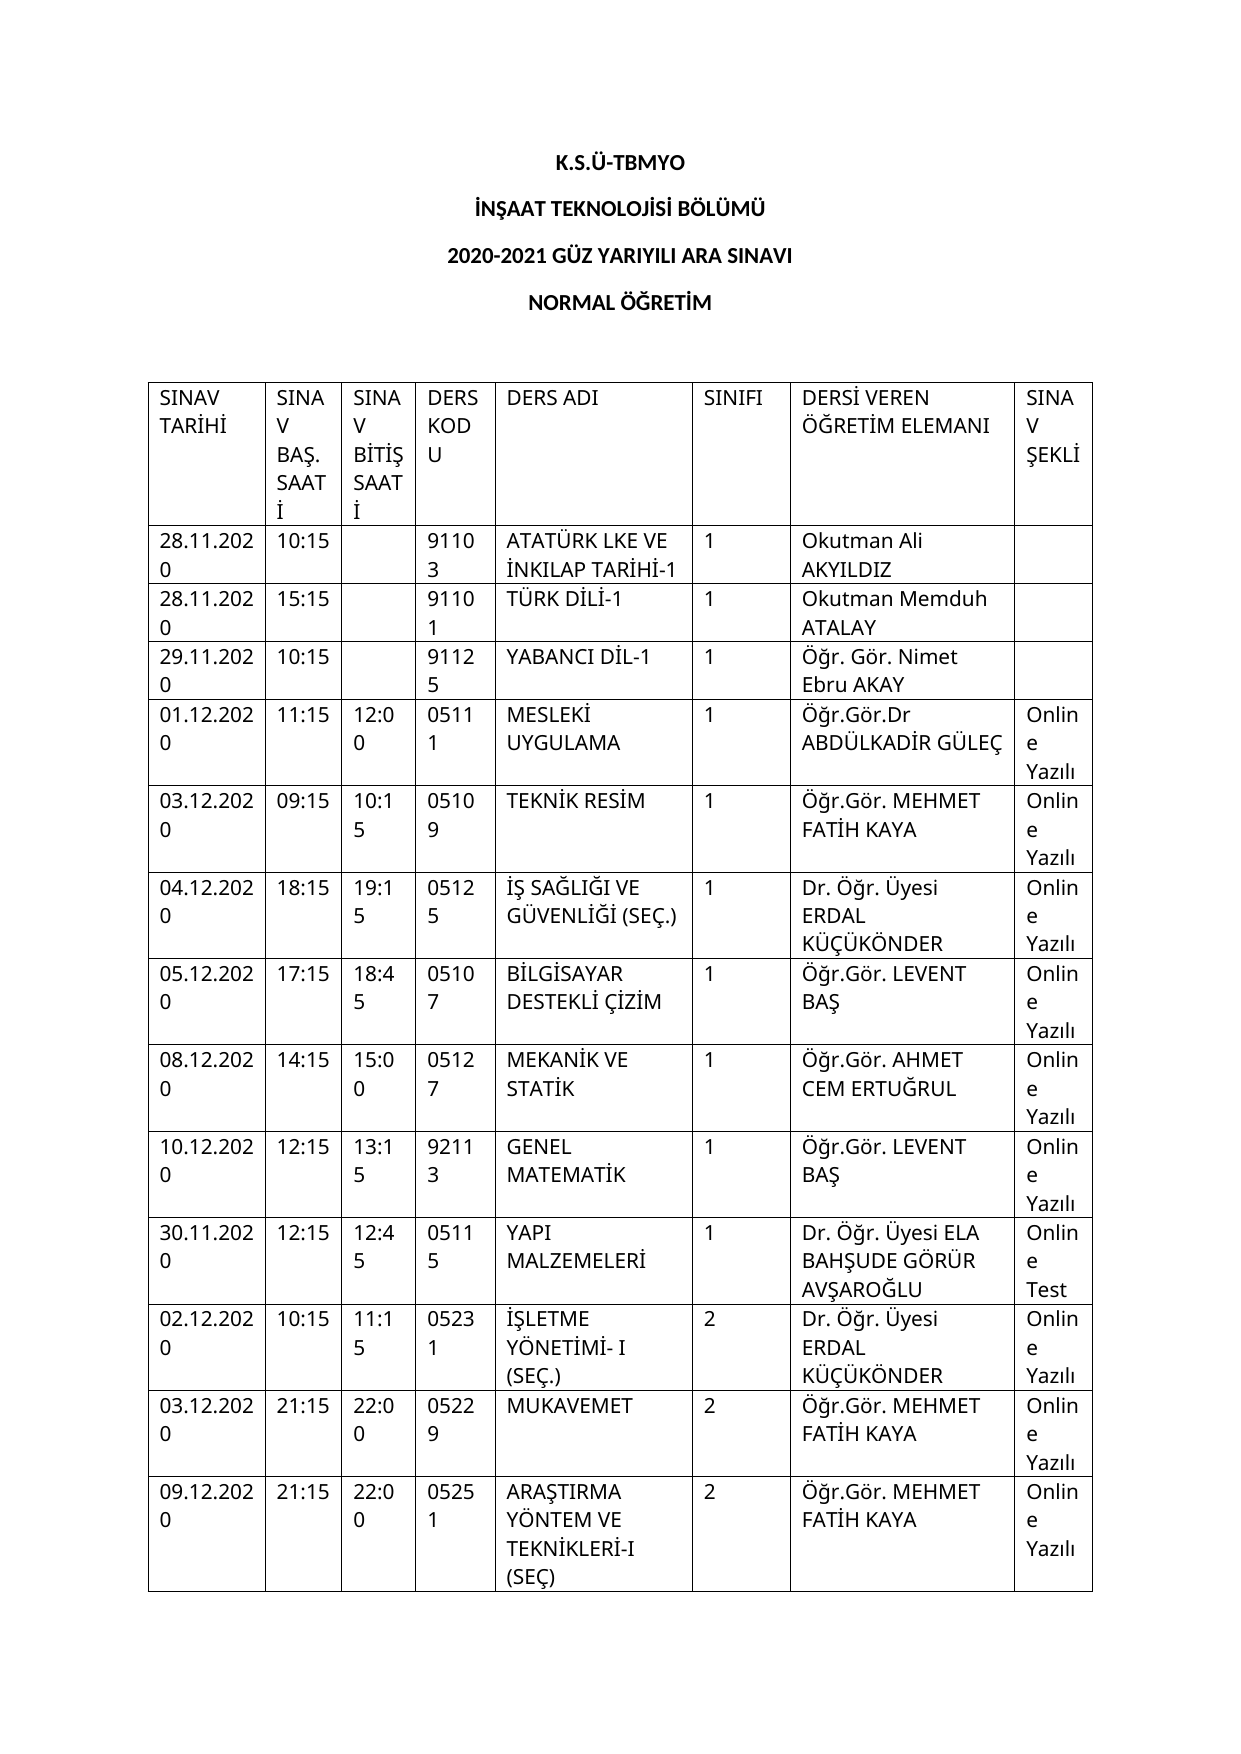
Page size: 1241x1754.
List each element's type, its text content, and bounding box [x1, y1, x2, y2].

table_header SINAV BAŞ. SAATİ [266, 383, 341, 525]
table_cell [342, 526, 415, 583]
table_cell Öğr. Gör. Nimet Ebru AKAY [791, 642, 1014, 699]
table_cell 10:15 [342, 786, 415, 872]
table_cell 09.12.2020 [149, 1477, 265, 1591]
table_cell [342, 584, 415, 641]
table_cell 1 [693, 1045, 790, 1131]
table_cell 05.12.2020 [149, 959, 265, 1044]
table_cell 1 [693, 584, 790, 641]
table_cell 15:15 [266, 584, 341, 641]
table_cell 10:15 [266, 642, 341, 699]
table_cell 05251 [416, 1477, 495, 1591]
table_cell 21:15 [266, 1477, 341, 1591]
table_cell Öğr.Gör. MEHMET FATİH KAYA [791, 1391, 1014, 1476]
table_cell 22:00 [342, 1391, 415, 1476]
table_cell GENEL MATEMATİK [496, 1132, 692, 1217]
table_cell 10:15 [266, 526, 341, 583]
table_cell İŞ SAĞLIĞI VE GÜVENLİĞİ (SEÇ.) [496, 873, 692, 958]
table_cell 2 [693, 1391, 790, 1476]
table_cell Okutman Ali AKYILDIZ [791, 526, 1014, 583]
table_cell [1015, 526, 1092, 583]
table_cell Online Yazılı [1015, 1477, 1092, 1591]
table_cell ATATÜRK LKE VE İNKILAP TARİHİ-1 [496, 526, 692, 583]
table_cell 10:15 [266, 1305, 341, 1390]
table_cell 28.11.2020 [149, 584, 265, 641]
table_cell 11:15 [266, 700, 341, 785]
table_cell 05127 [416, 1045, 495, 1131]
table_cell 92113 [416, 1132, 495, 1217]
table_cell 09:15 [266, 786, 341, 872]
table_cell 02.12.2020 [149, 1305, 265, 1390]
table_cell 05109 [416, 786, 495, 872]
table_header SINAV TARİHİ [149, 383, 265, 525]
table_cell 14:15 [266, 1045, 341, 1131]
table_cell Dr. Öğr. Üyesi ERDAL KÜÇÜKÖNDER [791, 873, 1014, 958]
table_cell 1 [693, 526, 790, 583]
table_cell [342, 642, 415, 699]
table_cell 18:15 [266, 873, 341, 958]
table_cell 03.12.2020 [149, 786, 265, 872]
table_cell TEKNİK RESİM [496, 786, 692, 872]
table_cell 08.12.2020 [149, 1045, 265, 1131]
table_cell Online Yazılı [1015, 786, 1092, 872]
table_cell MUKAVEMET [496, 1391, 692, 1476]
table_header SINIFI [693, 383, 790, 525]
table_cell 04.12.2020 [149, 873, 265, 958]
table_cell 21:15 [266, 1391, 341, 1476]
table_cell Dr. Öğr. Üyesi ELA BAHŞUDE GÖRÜR AVŞAROĞLU [791, 1218, 1014, 1303]
table_cell Okutman Memduh ATALAY [791, 584, 1014, 641]
table_cell 05111 [416, 700, 495, 785]
table_cell 11:15 [342, 1305, 415, 1390]
table_cell MEKANİK VE STATİK [496, 1045, 692, 1131]
table_cell 05125 [416, 873, 495, 958]
table_cell TÜRK DİLİ-1 [496, 584, 692, 641]
table_header DERSİ VEREN ÖĞRETİM ELEMANI [791, 383, 1014, 525]
text İNŞAAT TEKNOLOJİSİ BÖLÜMÜ [148, 194, 1093, 222]
table_cell [1015, 584, 1092, 641]
table_cell Online Yazılı [1015, 1132, 1092, 1217]
table_cell Online Yazılı [1015, 873, 1092, 958]
table_cell 03.12.2020 [149, 1391, 265, 1476]
table_cell 30.11.2020 [149, 1218, 265, 1303]
table_cell BİLGİSAYAR DESTEKLİ ÇİZİM [496, 959, 692, 1044]
table_cell 1 [693, 959, 790, 1044]
table_cell Öğr.Gör. LEVENT BAŞ [791, 1132, 1014, 1217]
table_cell MESLEKİ UYGULAMA [496, 700, 692, 785]
table_cell 17:15 [266, 959, 341, 1044]
text NORMAL ÖĞRETİM [148, 288, 1093, 316]
table_cell Online Yazılı [1015, 1305, 1092, 1390]
table_cell 1 [693, 873, 790, 958]
table_cell 15:00 [342, 1045, 415, 1131]
table_cell 05231 [416, 1305, 495, 1390]
table_cell 28.11.2020 [149, 526, 265, 583]
table_cell 1 [693, 642, 790, 699]
table_cell 12:15 [266, 1218, 341, 1303]
table_cell 12:00 [342, 700, 415, 785]
table_header DERS KODU [416, 383, 495, 525]
table_cell Online Yazılı [1015, 1045, 1092, 1131]
table_cell [1015, 642, 1092, 699]
table_cell Öğr.Gör. LEVENT BAŞ [791, 959, 1014, 1044]
table_cell Öğr.Gör. MEHMET FATİH KAYA [791, 1477, 1014, 1591]
table_cell Öğr.Gör.Dr ABDÜLKADİR GÜLEÇ [791, 700, 1014, 785]
table_cell 1 [693, 700, 790, 785]
text K.S.Ü-TBMYO [148, 148, 1093, 176]
table_cell 12:45 [342, 1218, 415, 1303]
table_cell YABANCI DİL-1 [496, 642, 692, 699]
table_cell Öğr.Gör. AHMET CEM ERTUĞRUL [791, 1045, 1014, 1131]
table_cell 13:15 [342, 1132, 415, 1217]
table_cell Online Yazılı [1015, 700, 1092, 785]
table_cell 2 [693, 1305, 790, 1390]
table_cell 05115 [416, 1218, 495, 1303]
table_cell 05107 [416, 959, 495, 1044]
table_cell Online Test [1015, 1218, 1092, 1303]
table_cell YAPI MALZEMELERİ [496, 1218, 692, 1303]
table_cell 1 [693, 1132, 790, 1217]
table_cell İŞLETME YÖNETİMİ- I (SEÇ.) [496, 1305, 692, 1390]
table_cell Öğr.Gör. MEHMET FATİH KAYA [791, 786, 1014, 872]
table_cell 19:15 [342, 873, 415, 958]
table_cell 91103 [416, 526, 495, 583]
table_header SINAV BİTİŞ SAATİ [342, 383, 415, 525]
table_cell 10.12.2020 [149, 1132, 265, 1217]
table_cell 12:15 [266, 1132, 341, 1217]
table_cell Online Yazılı [1015, 1391, 1092, 1476]
table_cell Dr. Öğr. Üyesi ERDAL KÜÇÜKÖNDER [791, 1305, 1014, 1390]
table_cell 91101 [416, 584, 495, 641]
table_cell 2 [693, 1477, 790, 1591]
table_cell 05229 [416, 1391, 495, 1476]
table_cell 1 [693, 786, 790, 872]
table_cell 01.12.2020 [149, 700, 265, 785]
table_cell 91125 [416, 642, 495, 699]
text 2020-2021 GÜZ YARIYILI ARA SINAVI [148, 241, 1093, 269]
table_cell ARAŞTIRMA YÖNTEM VE TEKNİKLERİ-I (SEÇ) [496, 1477, 692, 1591]
table_header SINAV ŞEKLİ [1015, 383, 1092, 525]
table_header DERS ADI [496, 383, 692, 525]
table_cell Online Yazılı [1015, 959, 1092, 1044]
table_cell 22:00 [342, 1477, 415, 1591]
table_cell 29.11.2020 [149, 642, 265, 699]
table_cell 1 [693, 1218, 790, 1303]
table_cell 18:45 [342, 959, 415, 1044]
